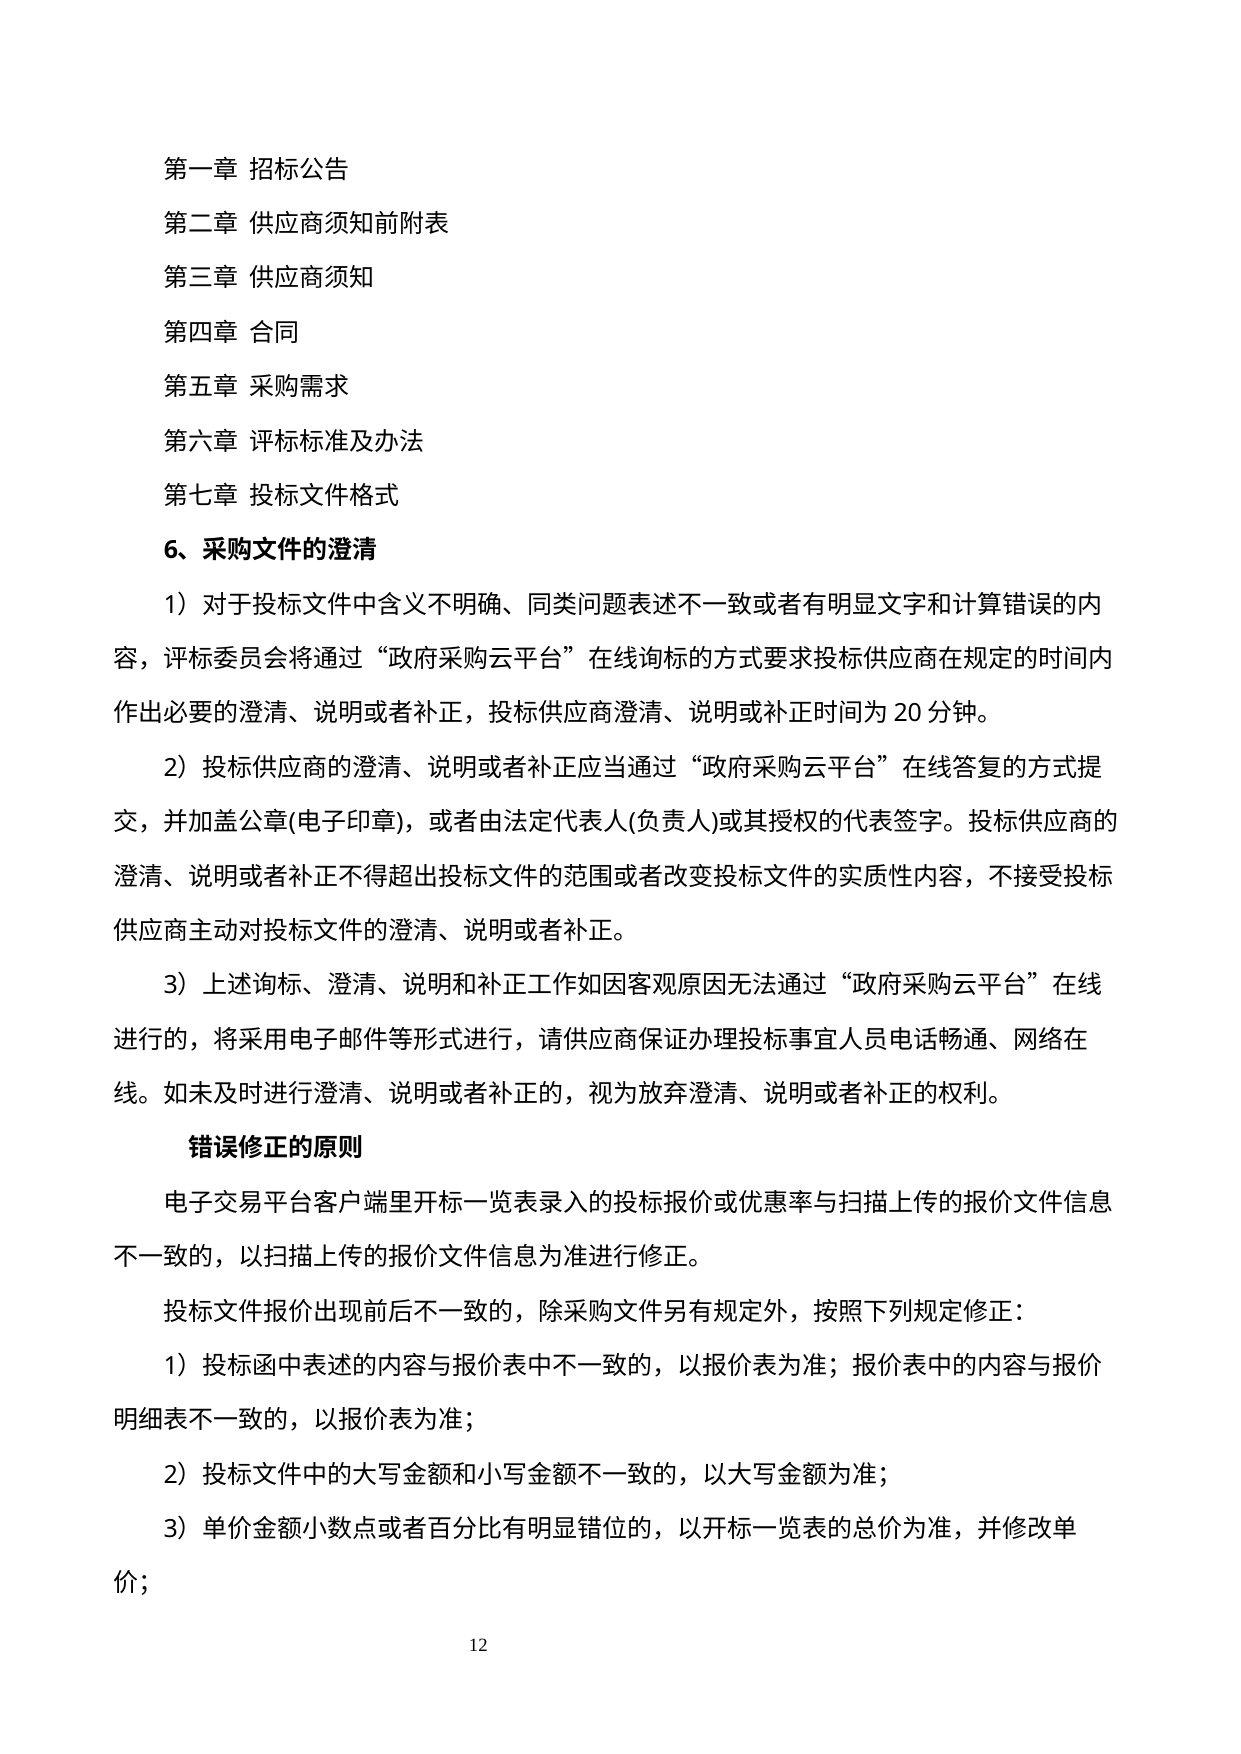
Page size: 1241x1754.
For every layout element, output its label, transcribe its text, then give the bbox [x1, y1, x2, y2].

text 2）投标供应商的澄清、说明或者补正应当通过“政府采购云平台”在线答复的方式提交，并加盖公章(电子印章)，或者由法定代表人(负责人)或其授权的代表签字。投标供应商的澄清、说明或者补正不得超出投标文件的范围或者改变投标文件的实质性内容，不接受投标供应商主动对投标文件的澄清、说明或者补正。 [113, 747, 1124, 947]
text 1）投标函中表述的内容与报价表中不一致的，以报价表为准；报价表中的内容与报价明细表不一致的，以报价表为准； [113, 1345, 1124, 1436]
text 第七章 投标文件格式 [113, 475, 1124, 512]
text 第一章 招标公告 [113, 149, 1124, 185]
text 第六章 评标标准及办法 [113, 421, 1124, 457]
text 第四章 合同 [113, 312, 1124, 348]
text 2）投标文件中的大写金额和小写金额不一致的，以大写金额为准； [113, 1454, 1124, 1490]
text 第三章 供应商须知 [113, 258, 1124, 294]
text 投标文件报价出现前后不一致的，除采购文件另有规定外，按照下列规定修正： [113, 1291, 1124, 1327]
text 第五章 采购需求 [113, 367, 1124, 403]
text 6、采购文件的澄清 [113, 530, 1124, 566]
text 第二章 供应商须知前附表 [113, 203, 1124, 240]
text 3）单价金额小数点或者百分比有明显错位的，以开标一览表的总价为准，并修改单价； [113, 1508, 1124, 1599]
text 3）上述询标、澄清、说明和补正工作如因客观原因无法通过“政府采购云平台”在线进行的，将采用电子邮件等形式进行，请供应商保证办理投标事宜人员电话畅通、网络在线。如未及时进行澄清、说明或者补正的，视为放弃澄清、说明或者补正的权利。 [113, 965, 1124, 1110]
text 1）对于投标文件中含义不明确、同类问题表述不一致或者有明显文字和计算错误的内容，评标委员会将通过“政府采购云平台”在线询标的方式要求投标供应商在规定的时间内作出必要的澄清、说明或者补正，投标供应商澄清、说明或补正时间为20分钟。 [113, 584, 1124, 729]
text 电子交易平台客户端里开标一览表录入的投标报价或优惠率与扫描上传的报价文件信息不一致的，以扫描上传的报价文件信息为准进行修正。 [113, 1182, 1124, 1273]
text 错误修正的原则 [113, 1128, 1124, 1164]
